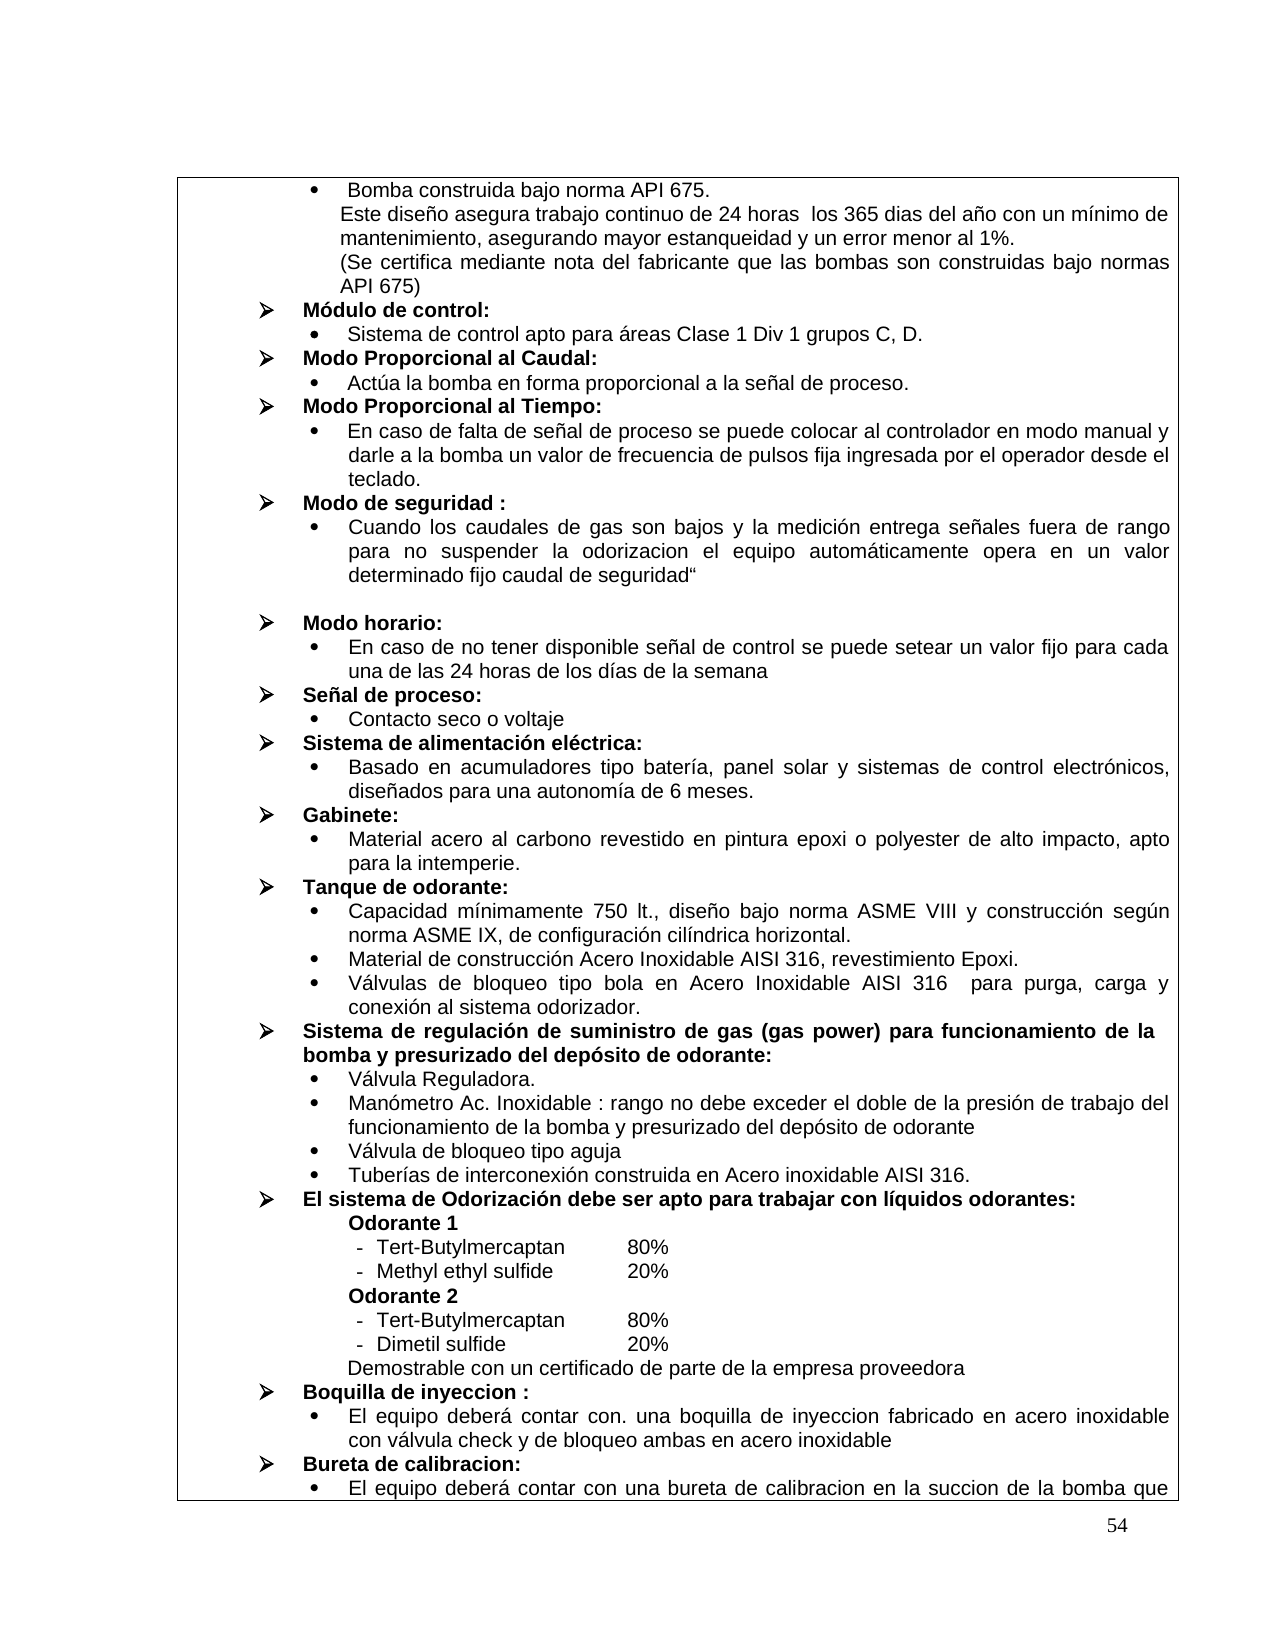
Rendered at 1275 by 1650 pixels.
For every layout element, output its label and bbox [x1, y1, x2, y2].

table_cell [178, 178, 1178, 1500]
